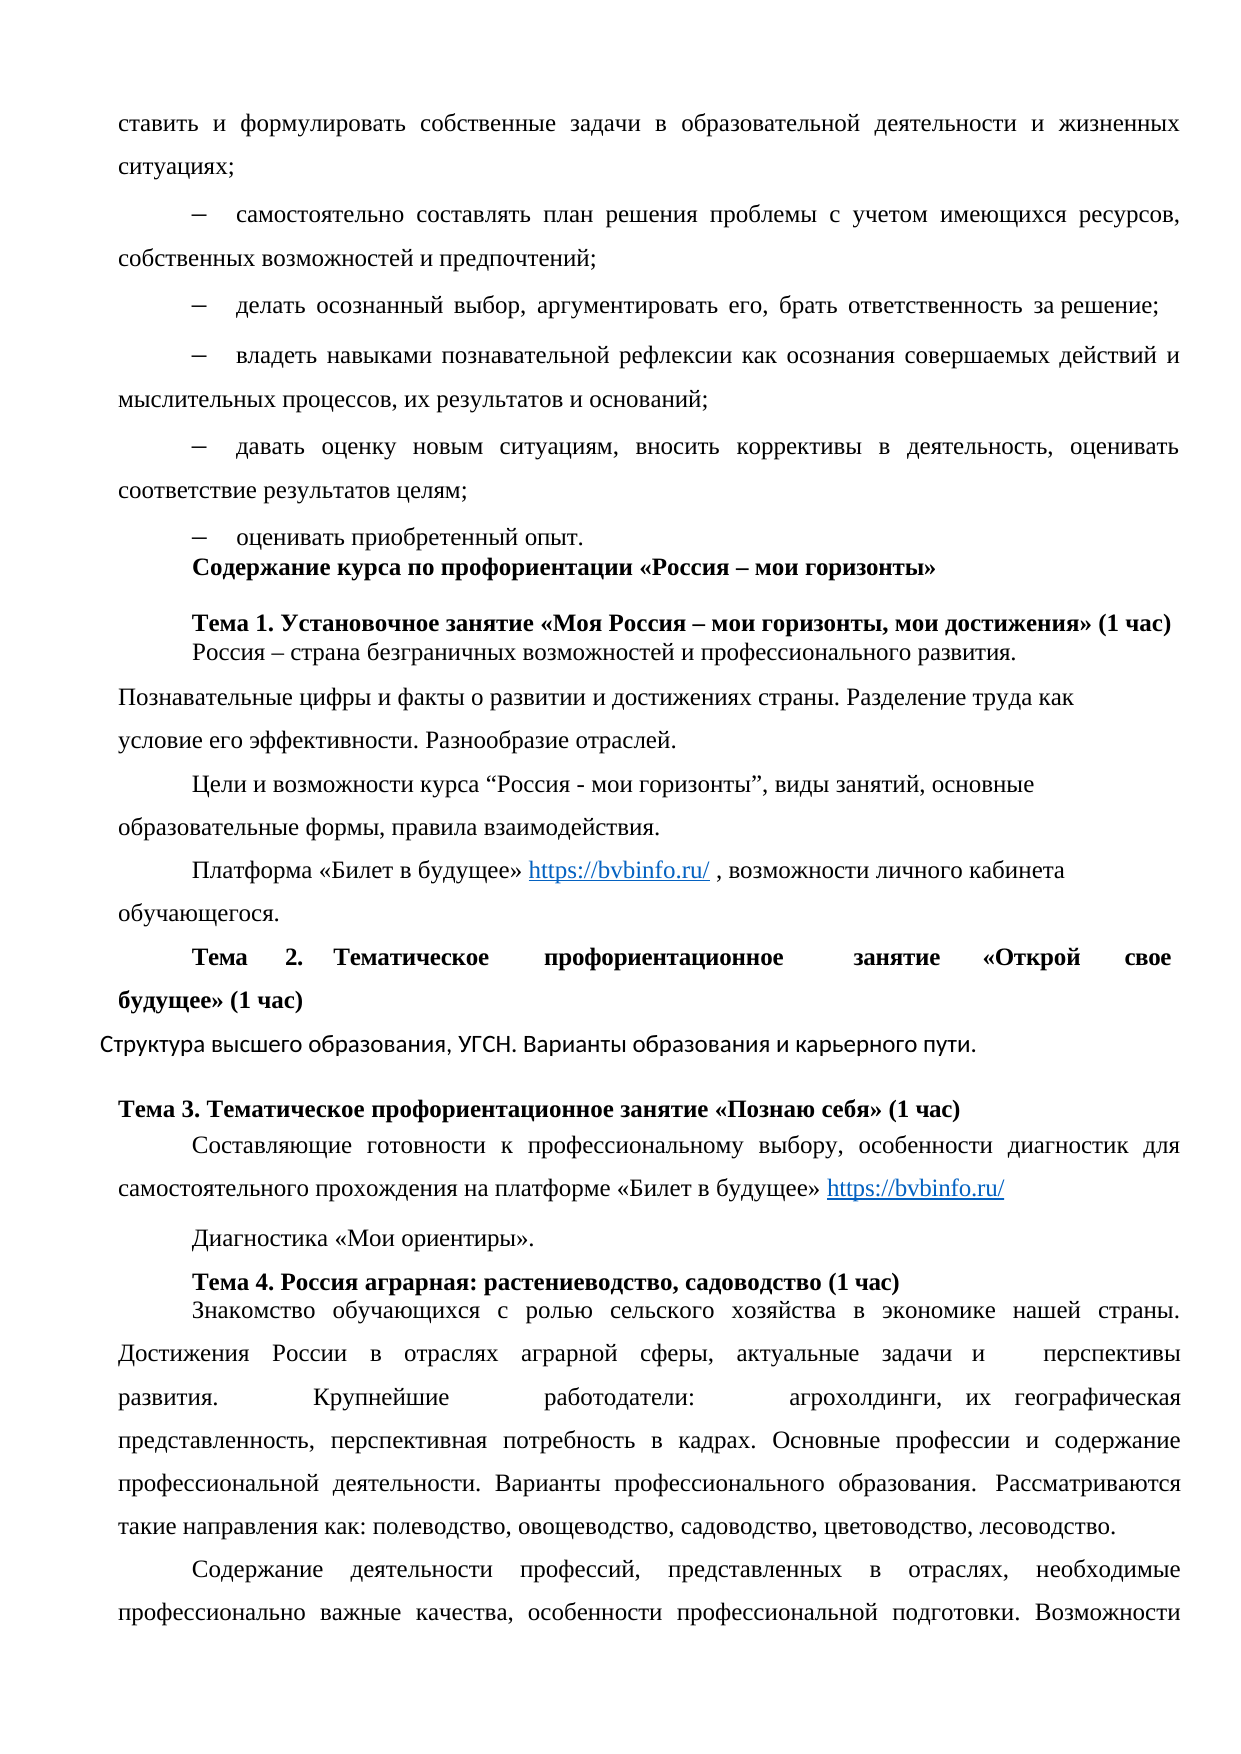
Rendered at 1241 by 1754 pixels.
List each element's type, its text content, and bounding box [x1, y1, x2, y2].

subtitle Тема 2. Тематическое профориентационное занятие «Открой свое будущее» (1 час) [118, 942, 1181, 1013]
text Платформа «Билет в будущее» https://bvbinfo.ru/ , возможности личного кабинета обучающегося. [118, 855, 1192, 927]
list владеть навыками познавательной рефлексии как осознания совершаемых действий и мыслительных процессов, их результатов и оснований; [118, 336, 1181, 413]
subtitle Тема 4. Россия аграрная: растениеводство, садоводство (1 час) [192, 1267, 1192, 1295]
text Познавательные цифры и факты о развитии и достижениях страны. Разделение труда как условие его эффективности. Разнообразие отраслей. [118, 682, 1142, 754]
text Россия – страна безграничных возможностей и профессионального развития. [192, 637, 1192, 666]
list делать осознанный выбор, аргументировать его, брать ответственность за решение; [118, 286, 1181, 319]
text Цели и возможности курса “Россия - мои горизонты”, виды занятий, основные образовательные формы, правила взаимодействия. [118, 769, 1192, 841]
text Диагностика «Мои ориентиры». [118, 1223, 1181, 1252]
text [118, 1554, 1181, 1626]
list самостоятельно составлять план решения проблемы с учетом имеющихся ресурсов, собственных возможностей и предпочтений; [118, 195, 1181, 271]
text Знакомство обучающихся с ролью сельского хозяйства в экономике нашей страны. Достижения России в отраслях аграрной сферы, актуальные задачи и перспективы развития. Крупнейшие работодатели: агрохолдинги, их географическая представленность, перспективная потребность в кадрах. Основные профессии и содержание профессиональной деятельности. Варианты профессионального образования. Рассматриваются такие направления как: полеводство, овощеводство, садоводство, цветоводство, лесоводство. [118, 1295, 1181, 1540]
subtitle Тема 1. Установочное занятие «Моя Россия – мои горизонты, мои достижения» (1 час) [118, 609, 1181, 637]
text Составляющие готовности к профессиональному выбору, особенности диагностик для самостоятельного прохождения на платформе «Билет в будущее» https://bvbinfo.ru/ [118, 1130, 1181, 1202]
subtitle Тема 3. Тематическое профориентационное занятие «Познаю себя» (1 час) [118, 1094, 1192, 1123]
subtitle Содержание курса по профориентации «Россия – мои горизонты» [192, 552, 1192, 581]
list оценивать приобретенный опыт. [192, 518, 1192, 552]
list давать оценку новым ситуациям, вносить коррективы в деятельность, оценивать соответствие результатов целям; [118, 427, 1181, 504]
text Структура высшего образования, УГСН. Варианты образования и карьерного пути. [90, 1028, 1180, 1058]
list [118, 108, 1181, 180]
